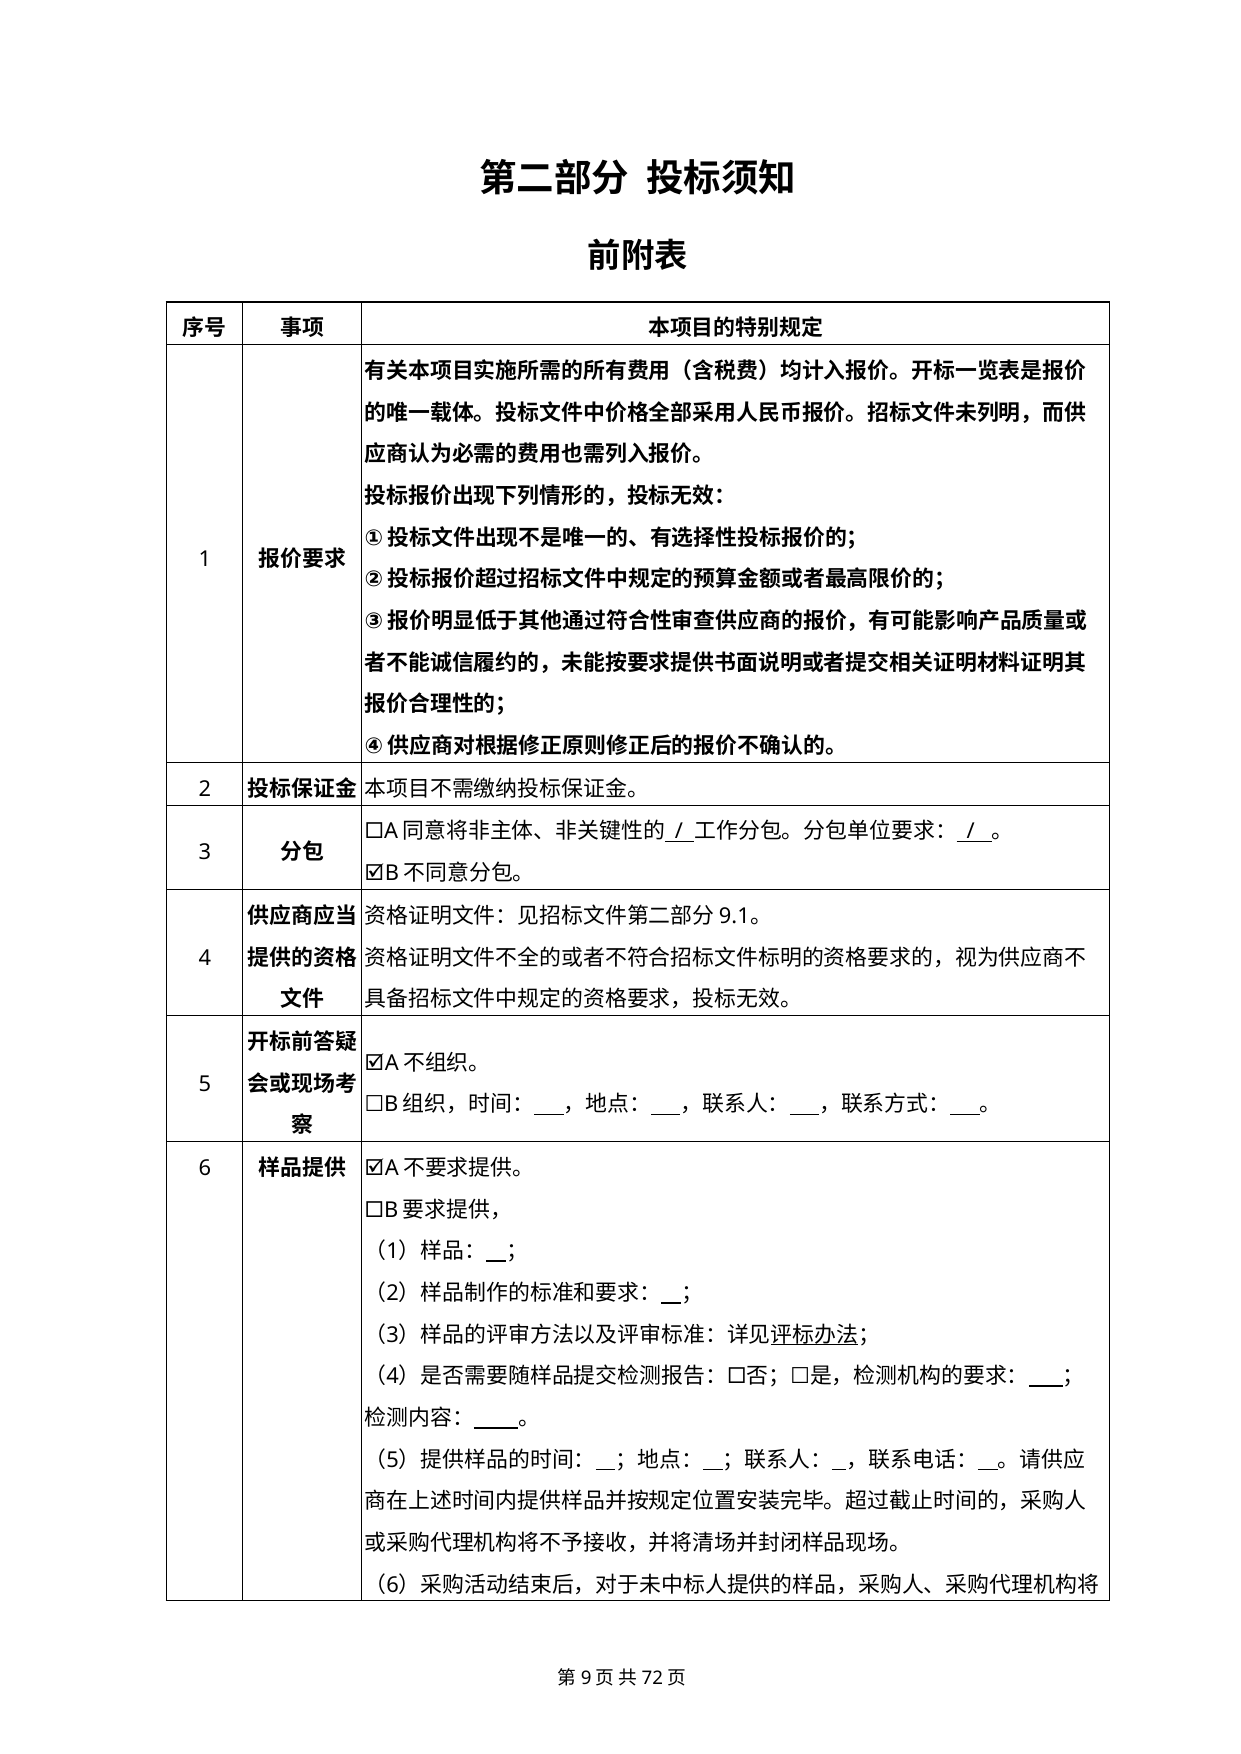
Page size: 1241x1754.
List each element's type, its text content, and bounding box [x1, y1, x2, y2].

table_cell 5 [167, 1016, 242, 1141]
table_cell 分包 [243, 806, 361, 889]
table_header 事项 [243, 303, 361, 344]
table_cell 投标保证金 [243, 763, 361, 804]
table_cell 供应商应当提供的资格文件 [243, 890, 361, 1015]
table_cell A同意将非主体、非关键性的 / 工作分包。分包单位要求： / 。 B不同意分包。 [362, 806, 1109, 889]
table_cell 报价要求 [243, 345, 361, 762]
table_cell 本项目不需缴纳投标保证金。 [362, 763, 1109, 804]
table_cell 资格证明文件：见招标文件第二部分9.1。 资格证明文件不全的或者不符合招标文件标明的资格要求的，视为供应商不具备招标文件中规定的资格要求，投标无效。 [362, 890, 1109, 1015]
table_header 序号 [167, 303, 242, 344]
table_cell 3 [167, 806, 242, 889]
table_cell 4 [167, 890, 242, 1015]
text 前附表 [169, 229, 1106, 277]
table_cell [362, 1142, 1109, 1600]
table_header 本项目的特别规定 [362, 303, 1109, 344]
table_cell 开标前答疑会或现场考察 [243, 1016, 361, 1141]
table_cell 有关本项目实施所需的所有费用（含税费）均计入报价。开标一览表是报价的唯一载体。投标文件中价格全部采用人民币报价。招标文件未列明，而供应商认为必需的费用也需列入报价。 投标报价出现下列情形的，投标无效： ①投标文件出现不是唯一的、有选择性投标报价的； ②投标报价超过招标文件中规定的预算金额或者最高限价的； ③报价明显低于其他通过符合性审查供应商的报价，有可能影响产品质量或者不能诚信履约的，未能按要求提供书面说明或者提交相关证明材料证明其报价合理性的； ④供应商对根据修正原则修正后的报价不确认的。 [362, 345, 1109, 762]
table_cell 样品提供 [243, 1142, 361, 1600]
table_cell 6 [167, 1142, 242, 1600]
table_cell 2 [167, 763, 242, 804]
table_cell 1 [167, 345, 242, 762]
text 第二部分 投标须知 [169, 148, 1106, 202]
table_cell A不组织。 ☐B组织，时间： ，地点： ，联系人： ，联系方式： 。 [362, 1016, 1109, 1141]
